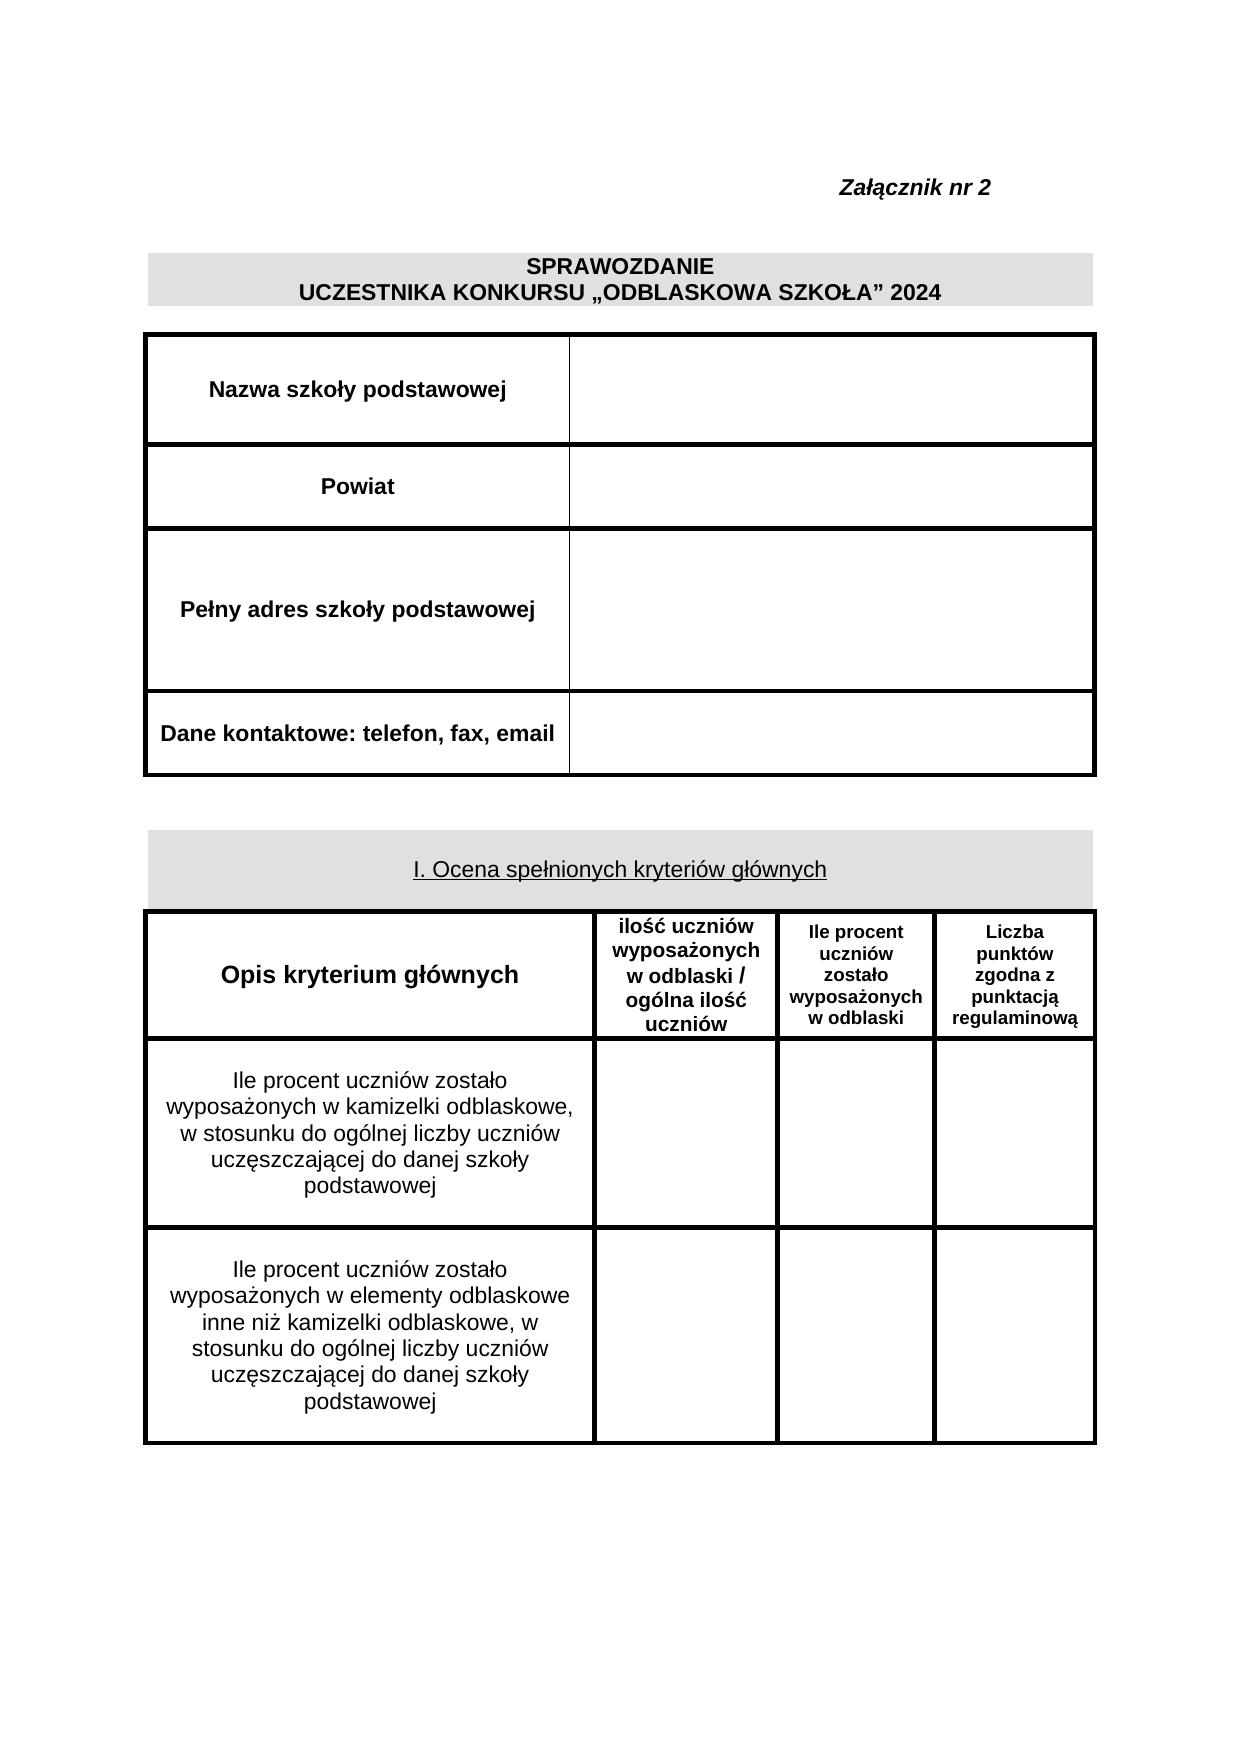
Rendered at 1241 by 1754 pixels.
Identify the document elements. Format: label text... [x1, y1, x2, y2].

table_cell Ile procent uczniów zostało wyposażonych w elementy odblaskowe inne niż kamizelki odblaskowe, w stosunku do ogólnej liczby uczniów uczęszczającej do danej szkoły podstawowej [148, 1230, 592, 1441]
table_header Liczba punktów zgodna z punktacją regulaminową [937, 914, 1093, 1036]
table_cell Dane kontaktowe: telefon, fax, email [148, 693, 569, 772]
table_cell Pełny adres szkoły podstawowej [148, 531, 569, 689]
table_header Opis kryterium głównych [148, 914, 592, 1036]
text UCZESTNIKA KONKURSU „ODBLASKOWA SZKOŁA” 2024 [148, 279, 1093, 306]
text SPRAWOZDANIE [148, 253, 1093, 279]
text Załącznik nr 2 [664, 174, 1093, 200]
table_cell [597, 1041, 775, 1225]
table_cell [780, 1230, 932, 1441]
table_header Nazwa szkoły podstawowej [148, 337, 569, 442]
table_cell [780, 1041, 932, 1225]
table_cell [570, 531, 1092, 689]
table_cell [937, 1041, 1093, 1225]
table_cell [597, 1230, 775, 1441]
table_header [570, 337, 1092, 442]
table_cell Ile procent uczniów zostało wyposażonych w kamizelki odblaskowe, w stosunku do ogólnej liczby uczniów uczęszczającej do danej szkoły podstawowej [148, 1041, 592, 1225]
table_header ilość uczniów wyposażonych w odblaski / ogólna ilość uczniów [597, 914, 775, 1036]
table_cell [937, 1230, 1093, 1441]
table_cell [570, 693, 1092, 772]
table_cell Powiat [148, 447, 569, 526]
table_cell [570, 447, 1092, 526]
text I. Ocena spełnionych kryteriów głównych [148, 856, 1093, 883]
table_header Ile procent uczniów zostało wyposażonych w odblaski [780, 914, 932, 1036]
